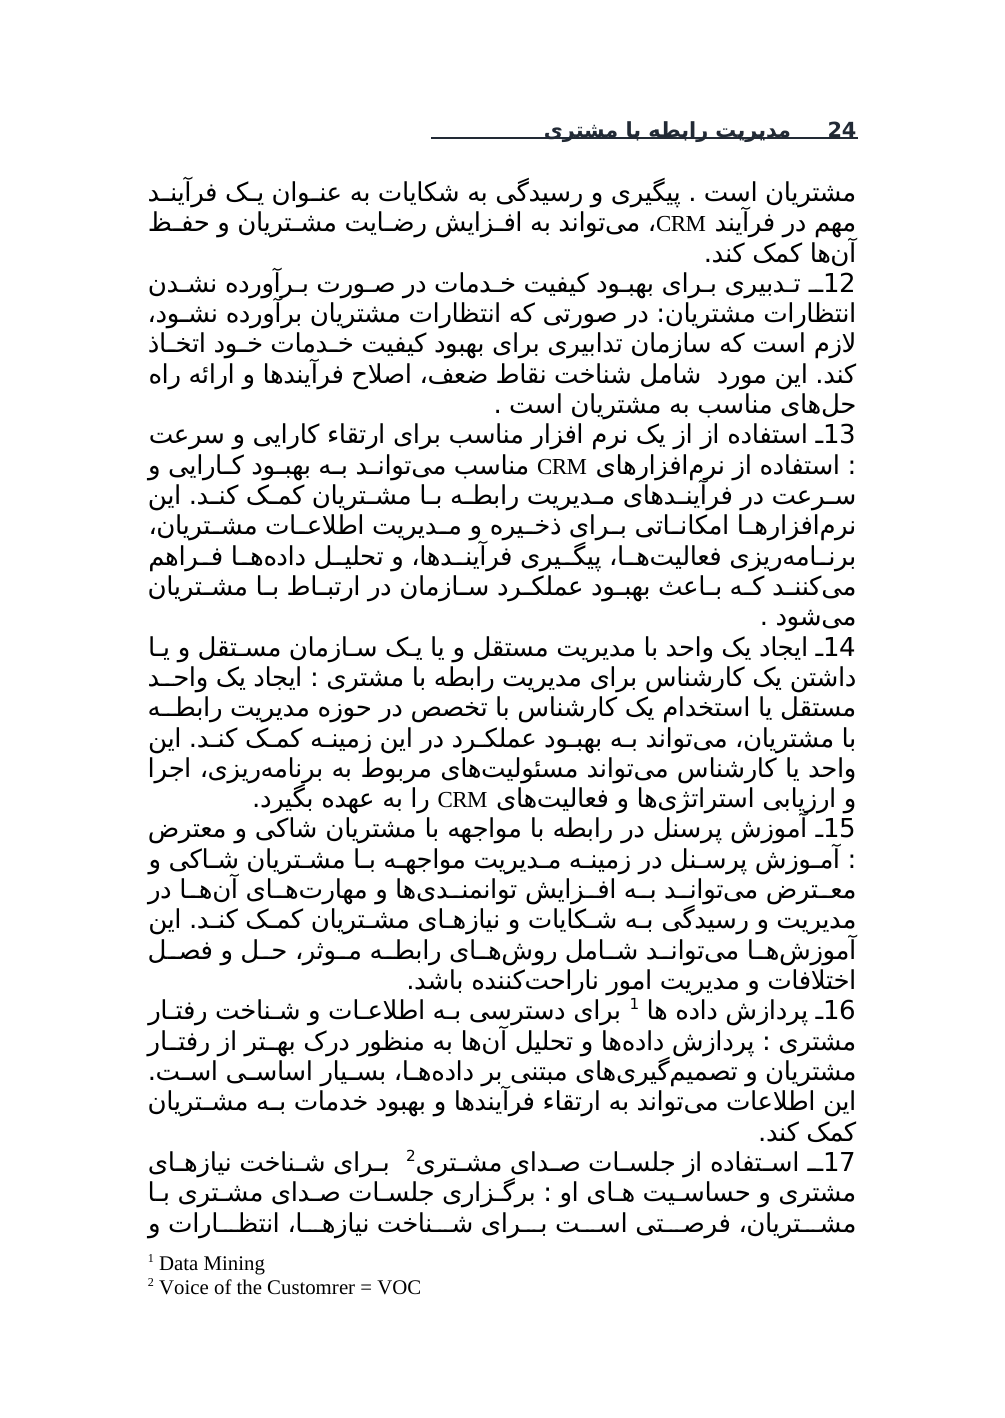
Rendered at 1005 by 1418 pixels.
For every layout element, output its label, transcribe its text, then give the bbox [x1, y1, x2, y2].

text 13ـ استفاده از از یک نرم افزار مناسب برای ارتقاء کارایی و سرعت : استفاده از نرم‌افزارهای CRM مناسب می‌تواند به بهبود کارایی و سرعت در فرآیندهای مدیریت رابطه با مشتریان کمک کند. این نرم‌افزارها امکاناتی برای ذخیره و مدیریت اطلاعات مشتریان، برنامه‌ریزی فعالیت‌ها، پیگیری فرآیندها، و تحلیل داده‌ها فراهم می‌کنند که باعث بهبود عملکرد سازمان در ارتباط با مشتریان می‌شود . [148, 420, 856, 632]
text 12ـ تدبیری برای بهبود کیفیت خدمات در صورت برآورده نشدن انتظارات مشتریان: در صورتی که انتظارات مشتریان برآورده نشود، لازم است که سازمان تدابیری برای بهبود کیفیت خدمات خود اتخاذ کند. این مورد شامل شناخت نقاط ضعف، اصلاح فرآیندها و ارائه راه‌ حل‌های مناسب به مشتریان است . [148, 268, 856, 420]
text 16ـ پردازش داده ها برای دسترسی به اطلاعات و شناخت رفتار مشتری : پردازش داده‌ها و تحلیل آن‌ها به منظور درک بهتر از رفتار مشتریان و تصمیم‌گیری‌های مبتنی بر داده‌ها، بسیار اساسی است. این اطلاعات می‌تواند به ارتقاء فرآیندها و بهبود خدمات به مشتریان کمک کند. [148, 996, 856, 1147]
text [148, 1147, 856, 1238]
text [148, 177, 856, 268]
text 14ـ ايجاد یک واحد با مدیریت مستقل و یا یک سازمان مستقل و يا داشتن یک کارشناس برای مدیریت رابطه با مشتری : ایجاد یک واحد مستقل یا استخدام یک کارشناس با تخصص در حوزه مدیریت رابطه با مشتریان، می‌تواند به بهبود عملکرد در این زمینه کمک کند. این واحد یا کارشناس می‌تواند مسئولیت‌های مربوط به برنامه‌ریزی، اجرا و ارزیابی استراتژی‌ها و فعالیت‌های CRM را به عهده بگیرد. [148, 632, 856, 814]
text 15ـ آموزش پرسنل در رابطه با مواجهه با مشتریان شاکی و معترض : آموزش پرسنل در زمینه مدیریت مواجهه با مشتریان شاکی و معترض می‌تواند به افزایش توانمندی‌ها و مهارت‌های آن‌ها در مدیریت و رسیدگی به شکایات و نیازهای مشتریان کمک کند. این آموزش‌ها می‌تواند شامل روش‌های رابطه موثر، حل و فصل اختلافات و مدیریت امور ناراحت‌کننده باشد. [148, 814, 856, 996]
